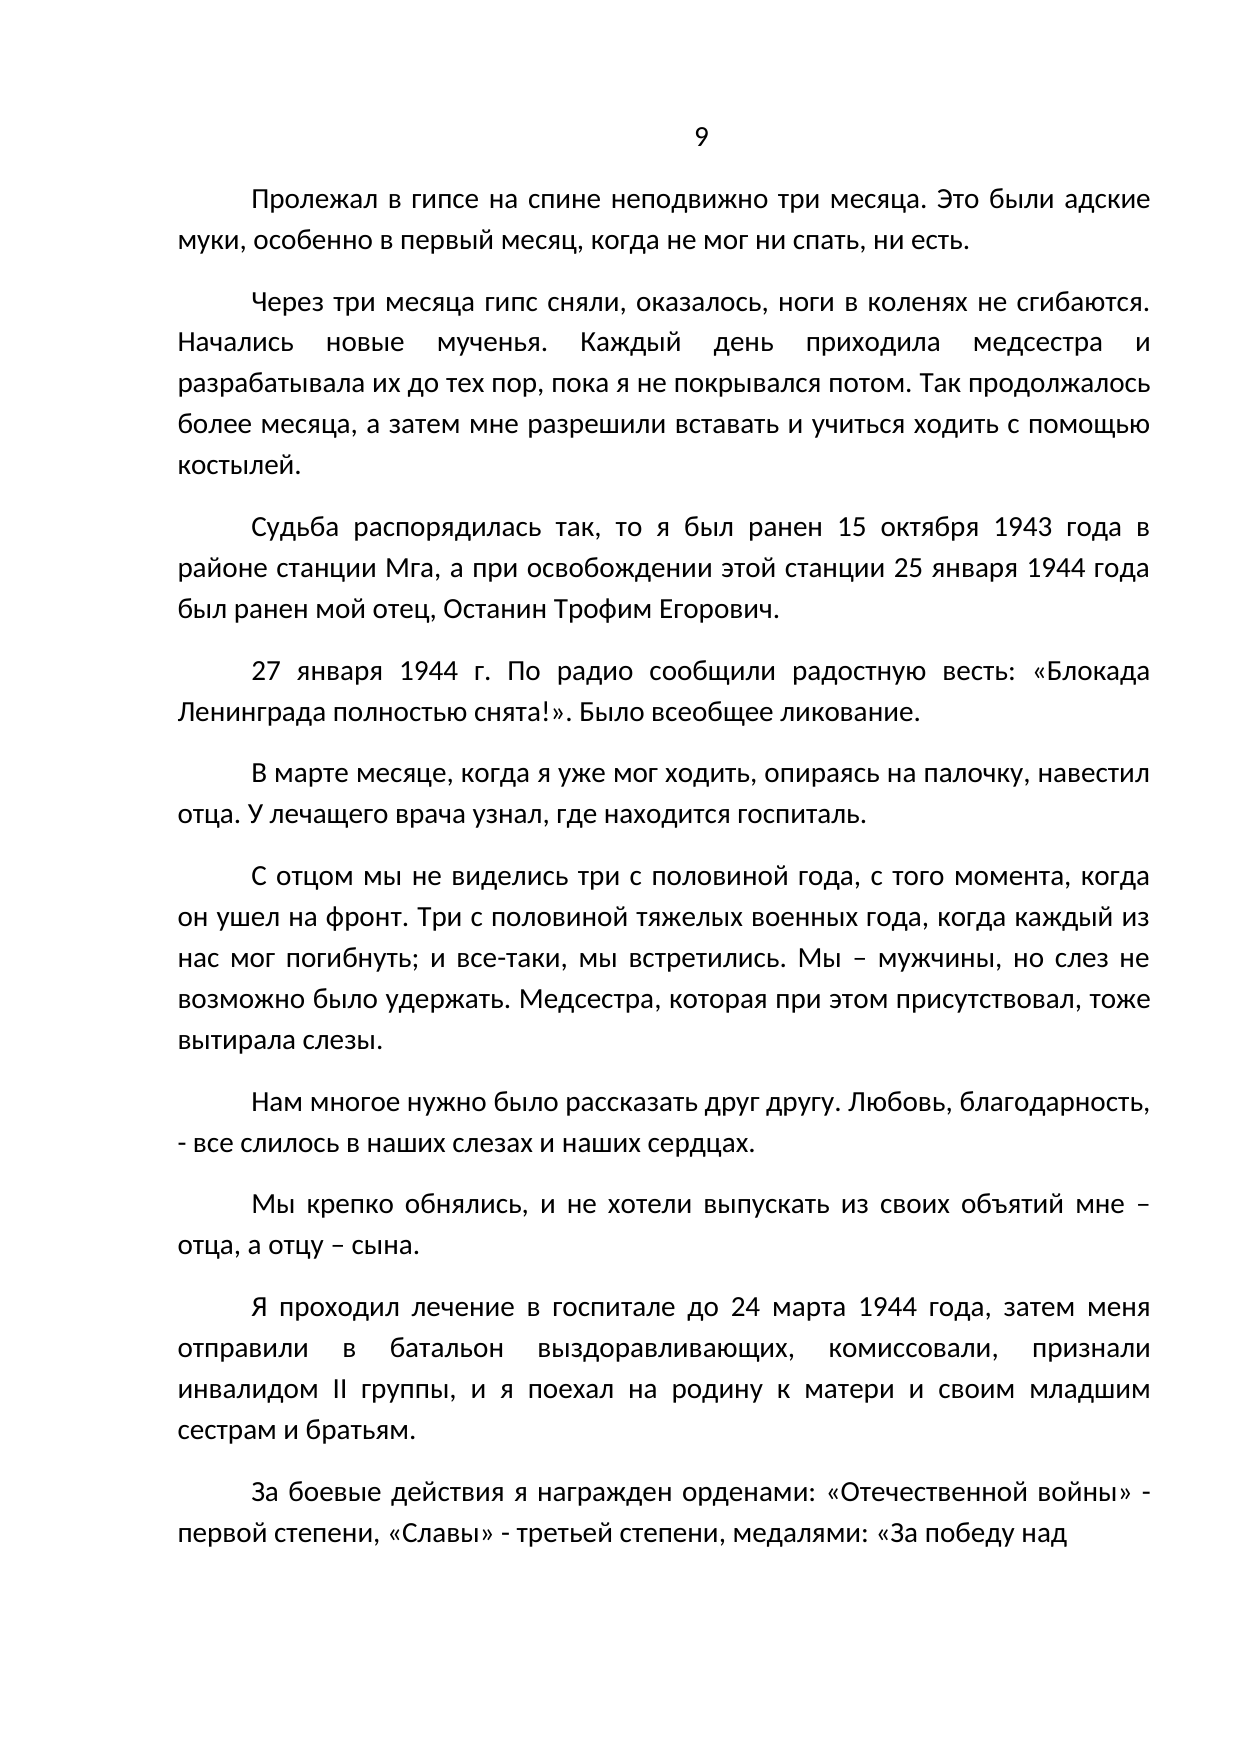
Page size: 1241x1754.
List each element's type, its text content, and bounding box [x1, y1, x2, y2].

text Мы крепко обнялись, и не хотели выпускать из своих объятий мне – отца, а отцу – сына. [177, 1185, 1152, 1262]
text 27 января 1944 г. По радио сообщили радостную весть: «Блокада Ленинграда полностью снята!». Было всеобщее ликование. [177, 652, 1152, 728]
text В марте месяце, когда я уже мог ходить, опираясь на палочку, навестил отца. У лечащего врача узнал, где находится госпиталь. [177, 754, 1152, 831]
text С отцом мы не виделись три с половиной года, с того момента, когда он ушел на фронт. Три с половиной тяжелых военных года, когда каждый из нас мог погибнуть; и все-таки, мы встретились. Мы – мужчины, но слез не возможно было удержать. Медсестра, которая при этом присутствовал, тоже вытирала слезы. [177, 857, 1152, 1057]
text 9 [177, 118, 1152, 154]
text Через три месяца гипс сняли, оказалось, ноги в коленях не сгибаются. Начались новые мученья. Каждый день приходила медсестра и разрабатывала их до тех пор, пока я не покрывался потом. Так продолжалось более месяца, а затем мне разрешили вставать и учиться ходить с помощью костылей. [177, 283, 1152, 482]
text За боевые действия я награжден орденами: «Отечественной войны» - первой степени, «Славы» - третьей степени, медалями: «За победу над [177, 1473, 1152, 1549]
text Я проходил лечение в госпитале до 24 марта 1944 года, затем меня отправили в батальон выздоравливающих, комиссовали, признали инвалидом II группы, и я поехал на родину к матери и своим младшим сестрам и братьям. [177, 1288, 1152, 1447]
text Судьба распорядилась так, то я был ранен 15 октября 1943 года в районе станции Мга, а при освобождении этой станции 25 января 1944 года был ранен мой отец, Останин Трофим Егорович. [177, 508, 1152, 626]
text Нам многое нужно было рассказать друг другу. Любовь, благодарность, - все слилось в наших слезах и наших сердцах. [177, 1083, 1152, 1159]
text Пролежал в гипсе на спине неподвижно три месяца. Это были адские муки, особенно в первый месяц, когда не мог ни спать, ни есть. [177, 180, 1152, 256]
